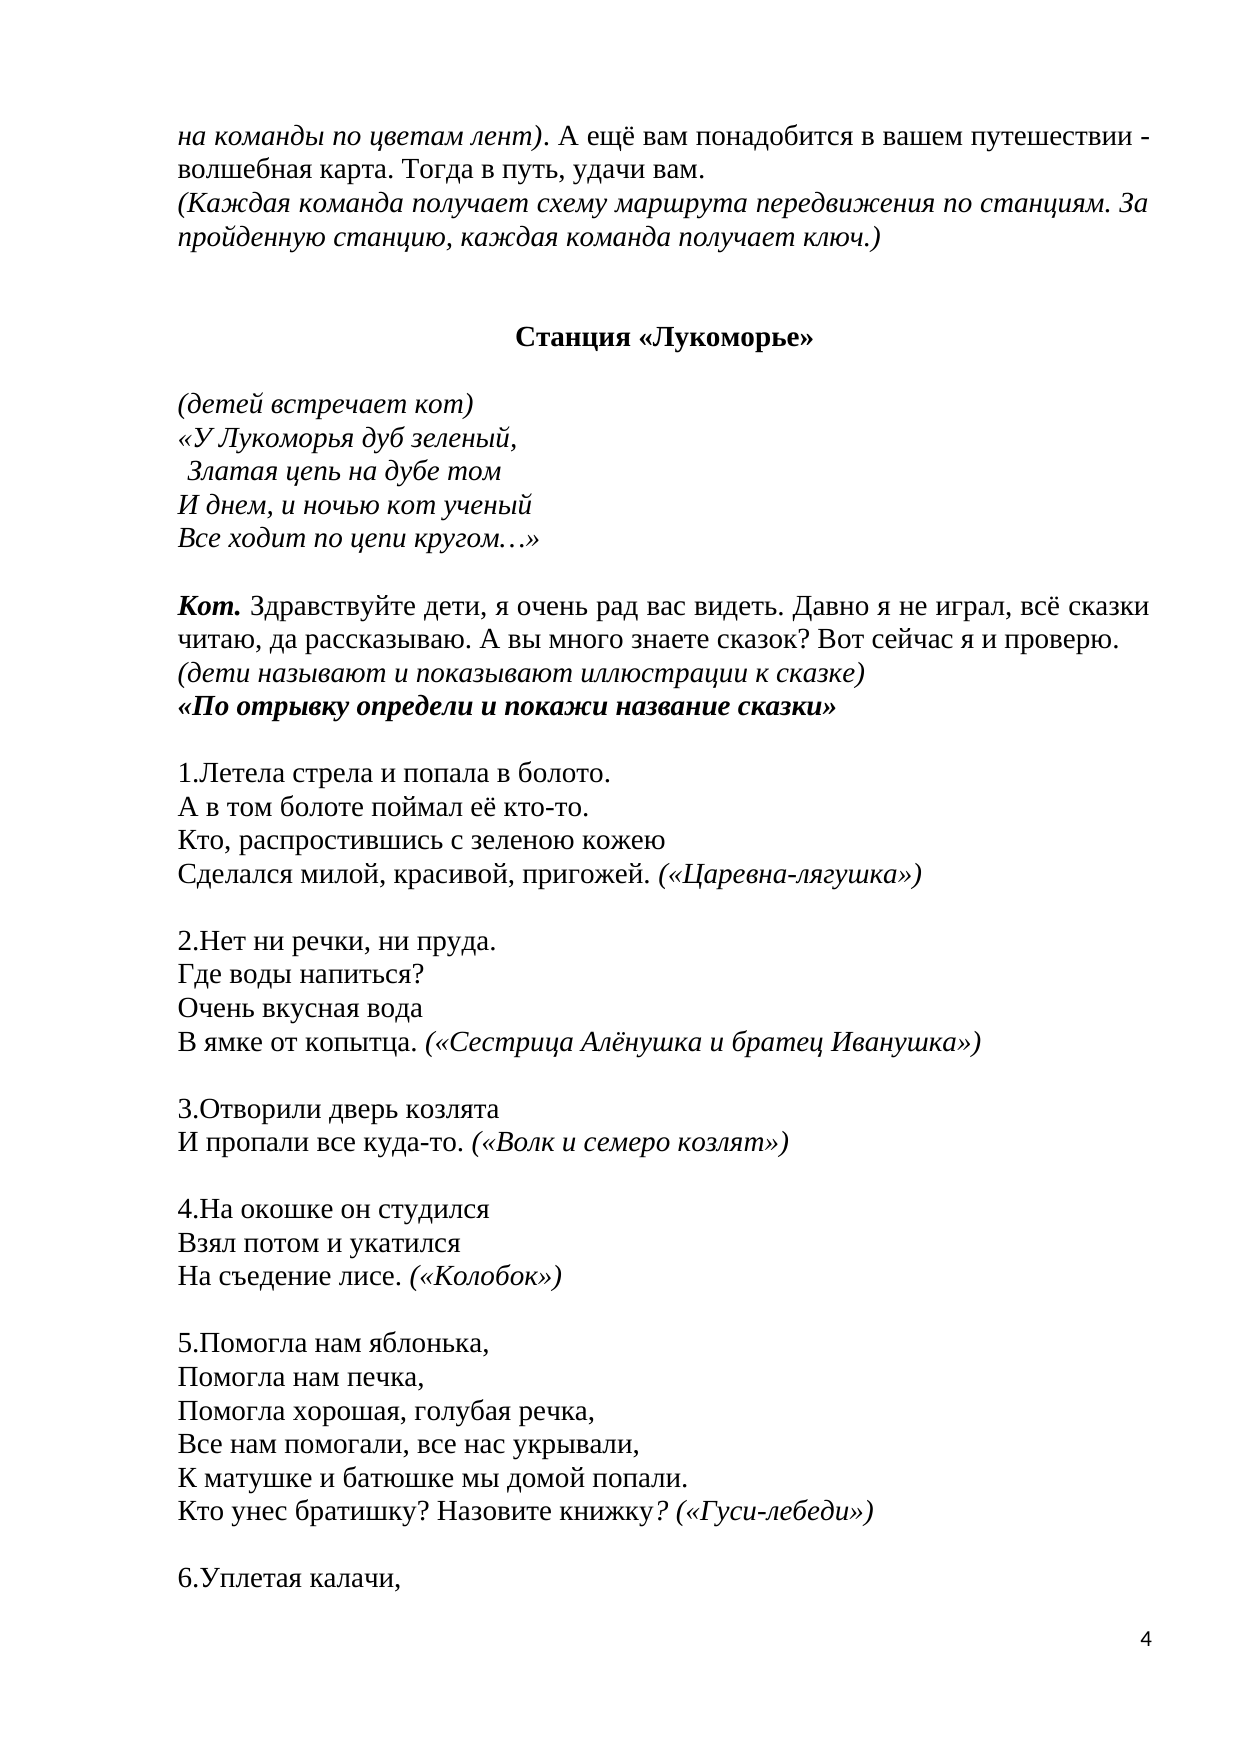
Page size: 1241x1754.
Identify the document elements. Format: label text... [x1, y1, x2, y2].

text 6.Уплетая калачи, [177, 1560, 1152, 1594]
text Все ходит по цепи кругом…» [177, 521, 1152, 554]
text «По отрывку определи и покажи название сказки» [177, 688, 1152, 722]
text Златая цепь на дубе том [177, 453, 1152, 487]
text На съедение лисе. («Колобок») [177, 1258, 1152, 1292]
text Кто, распростившись с зеленою кожею [177, 822, 1152, 856]
text К матушке и батюшке мы домой попали. [177, 1460, 1152, 1493]
text Сделался милой, красивой, пригожей. («Царевна-лягушка») [177, 856, 1152, 889]
text Кто унес братишку? Назовите книжку? («Гуси-лебеди») [177, 1493, 1152, 1527]
text Все нам помогали, все нас укрывали, [177, 1426, 1152, 1460]
text Очень вкусная вода [177, 990, 1152, 1024]
text Помогла хорошая, голубая речка, [177, 1393, 1152, 1426]
text А в том болоте поймал её кто-то. [177, 789, 1152, 822]
text 2.Нет ни речки, ни пруда. [177, 923, 1152, 957]
text Станция «Лукоморье» [177, 319, 1152, 353]
text 5.Помогла нам яблонька, [177, 1326, 1152, 1359]
text Кот. Здравствуйте дети, я очень рад вас видеть. Давно я не играл, всё сказки читаю, да рассказываю. А вы много знаете сказок? Вот сейчас я и проверю. [177, 588, 1152, 655]
text (Каждая команда получает схему маршрута передвижения по станциям. За пройденную станцию, каждая команда получает ключ.) [177, 185, 1152, 252]
text 4.На окошке он студился [177, 1191, 1152, 1225]
text 3.Отворили дверь козлята [177, 1091, 1152, 1124]
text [177, 118, 1152, 185]
text Помогла нам печка, [177, 1359, 1152, 1393]
text (дети называют и показывают иллюстрации к сказке) [177, 655, 1152, 688]
text «У Лукоморья дуб зеленый, [177, 420, 1152, 453]
text (детей встречает кот) [177, 386, 1152, 420]
text Где воды напиться? [177, 957, 1152, 990]
text И днем, и ночью кот ученый [177, 487, 1152, 521]
text В ямке от копытца. («Сестрица Алёнушка и братец Иванушка») [177, 1024, 1152, 1057]
text Взял потом и укатился [177, 1225, 1152, 1258]
text 1.Летела стрела и попала в болото. [177, 755, 1152, 789]
text И пропали все куда-то. («Волк и семеро козлят») [177, 1124, 1152, 1158]
